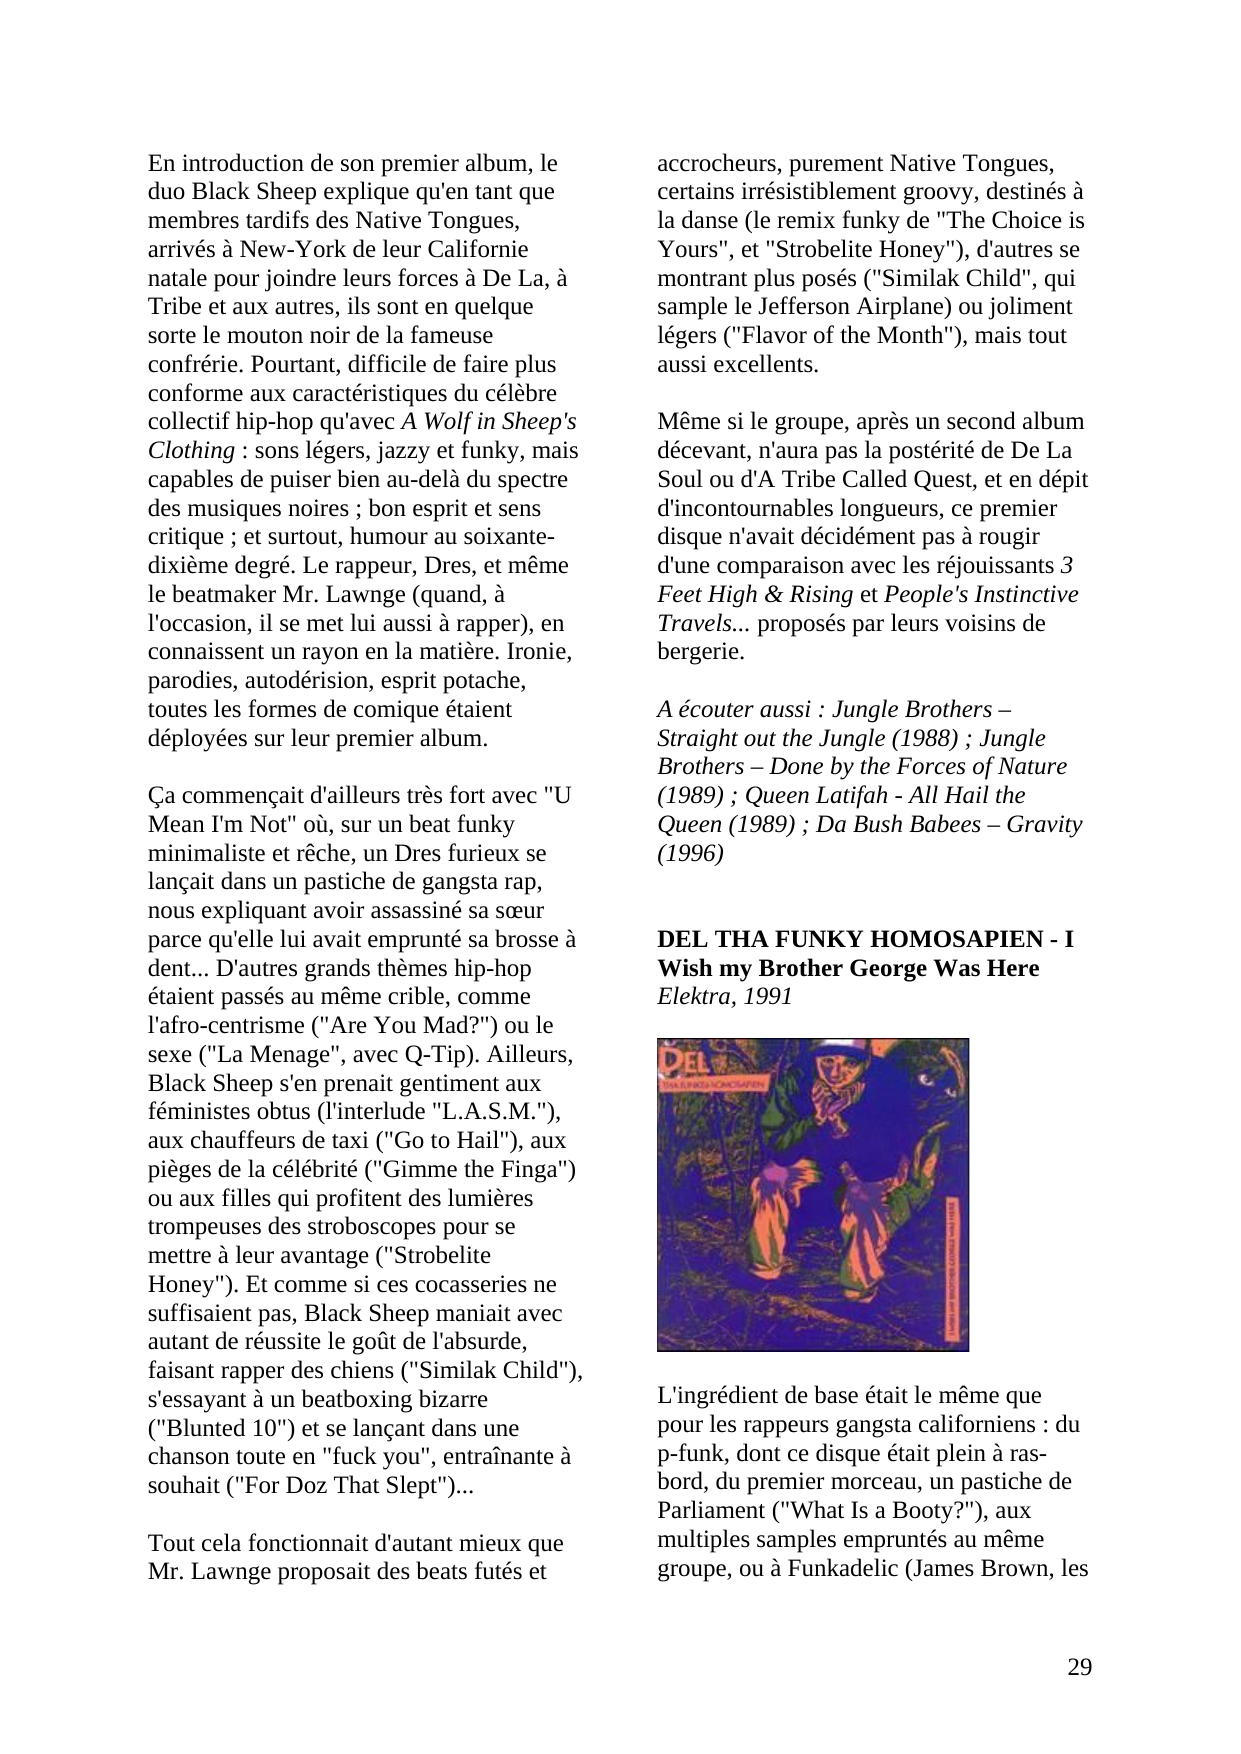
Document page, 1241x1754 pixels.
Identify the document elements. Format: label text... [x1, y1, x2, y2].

text A écouter aussi : Jungle Brothers – Straight out the Jungle (1988) ; Jungle Brothers – Done by the Forces of Nature (1989) ; Queen Latifah - All Hail the Queen (1989) ; Da Bush Babees – Gravity (1996) [657, 694, 1093, 866]
picture [657, 1038, 970, 1352]
subtitle DEL THA FUNKY HOMOSAPIEN - I Wish my Brother George Was Here [657, 924, 1093, 981]
text Même si le groupe, après un second album décevant, n'aura pas la postérité de De La Soul ou d'A Tribe Called Quest, et en dépit d'incontournables longueurs, ce premier disque n'avait décidément pas à rougir d'une comparaison avec les réjouissants 3 Feet High & Rising et People's Instinctive Travels... proposés par leurs voisins de bergerie. [657, 406, 1093, 665]
text Ça commençait d'ailleurs très fort avec "U Mean I'm Not" où, sur un beat funky minimaliste et rêche, un Dres furieux se lançait dans un pastiche de gangsta rap, nous expliquant avoir assassiné sa sœur parce qu'elle lui avait emprunté sa brosse à dent... D'autres grands thèmes hip-hop étaient passés au même crible, comme l'afro-centrisme ("Are You Mad?") ou le sexe ("La Menage", avec Q-Tip). Ailleurs, Black Sheep s'en prenait gentiment aux féministes obtus (l'interlude "L.A.S.M."), aux chauffeurs de taxi ("Go to Hail"), aux pièges de la célébrité ("Gimme the Finga") ou aux filles qui profitent des lumières trompeuses des stroboscopes pour se mettre à leur avantage ("Strobelite Honey"). Et comme si ces cocasseries ne suffisaient pas, Black Sheep maniait avec autant de réussite le goût de l'absurde, faisant rapper des chiens ("Similak Child"), s'essayant à un beatboxing bizarre ("Blunted 10") et se lançant dans une chanson toute en "fuck you", entraînante à souhait ("For Doz That Slept")... [148, 780, 583, 1499]
text Tout cela fonctionnait d'autant mieux que Mr. Lawnge proposait des beats futés et accrocheurs, purement Native Tongues, certains irrésistiblement groovy, destinés à la danse (le remix funky de "The Choice is Yours", et "Strobelite Honey"), d'autres se montrant plus posés ("Similak Child", qui sample le Jefferson Airplane) ou joliment légers ("Flavor of the Month"), mais tout aussi excellents. [657, 148, 1093, 378]
text Elektra, 1991 [657, 981, 1093, 1010]
text En introduction de son premier album, le duo Black Sheep explique qu'en tant que membres tardifs des Native Tongues, arrivés à New-York de leur Californie natale pour joindre leurs forces à De La, à Tribe et aux autres, ils sont en quelque sorte le mouton noir de la fameuse confrérie. Pourtant, difficile de faire plus conforme aux caractéristiques du célèbre collectif hip-hop qu'avec A Wolf in Sheep's Clothing : sons légers, jazzy et funky, mais capables de puiser bien au-delà du spectre des musiques noires ; bon esprit et sens critique ; et surtout, humour au soixante-dixième degré. Le rappeur, Dres, et même le beatmaker Mr. Lawnge (quand, à l'occasion, il se met lui aussi à rapper), en connaissent un rayon en la matière. Ironie, parodies, autodérision, esprit potache, toutes les formes de comique étaient déployées sur leur premier album. [148, 148, 583, 751]
text Tout cela fonctionnait d'autant mieux que Mr. Lawnge proposait des beats futés et accrocheurs, purement Native Tongues, certains irrésistiblement groovy, destinés à la danse (le remix funky de "The Choice is Yours", et "Strobelite Honey"), d'autres se montrant plus posés ("Similak Child", qui sample le Jefferson Airplane) ou joliment légers ("Flavor of the Month"), mais tout aussi excellents. [148, 1528, 583, 1585]
